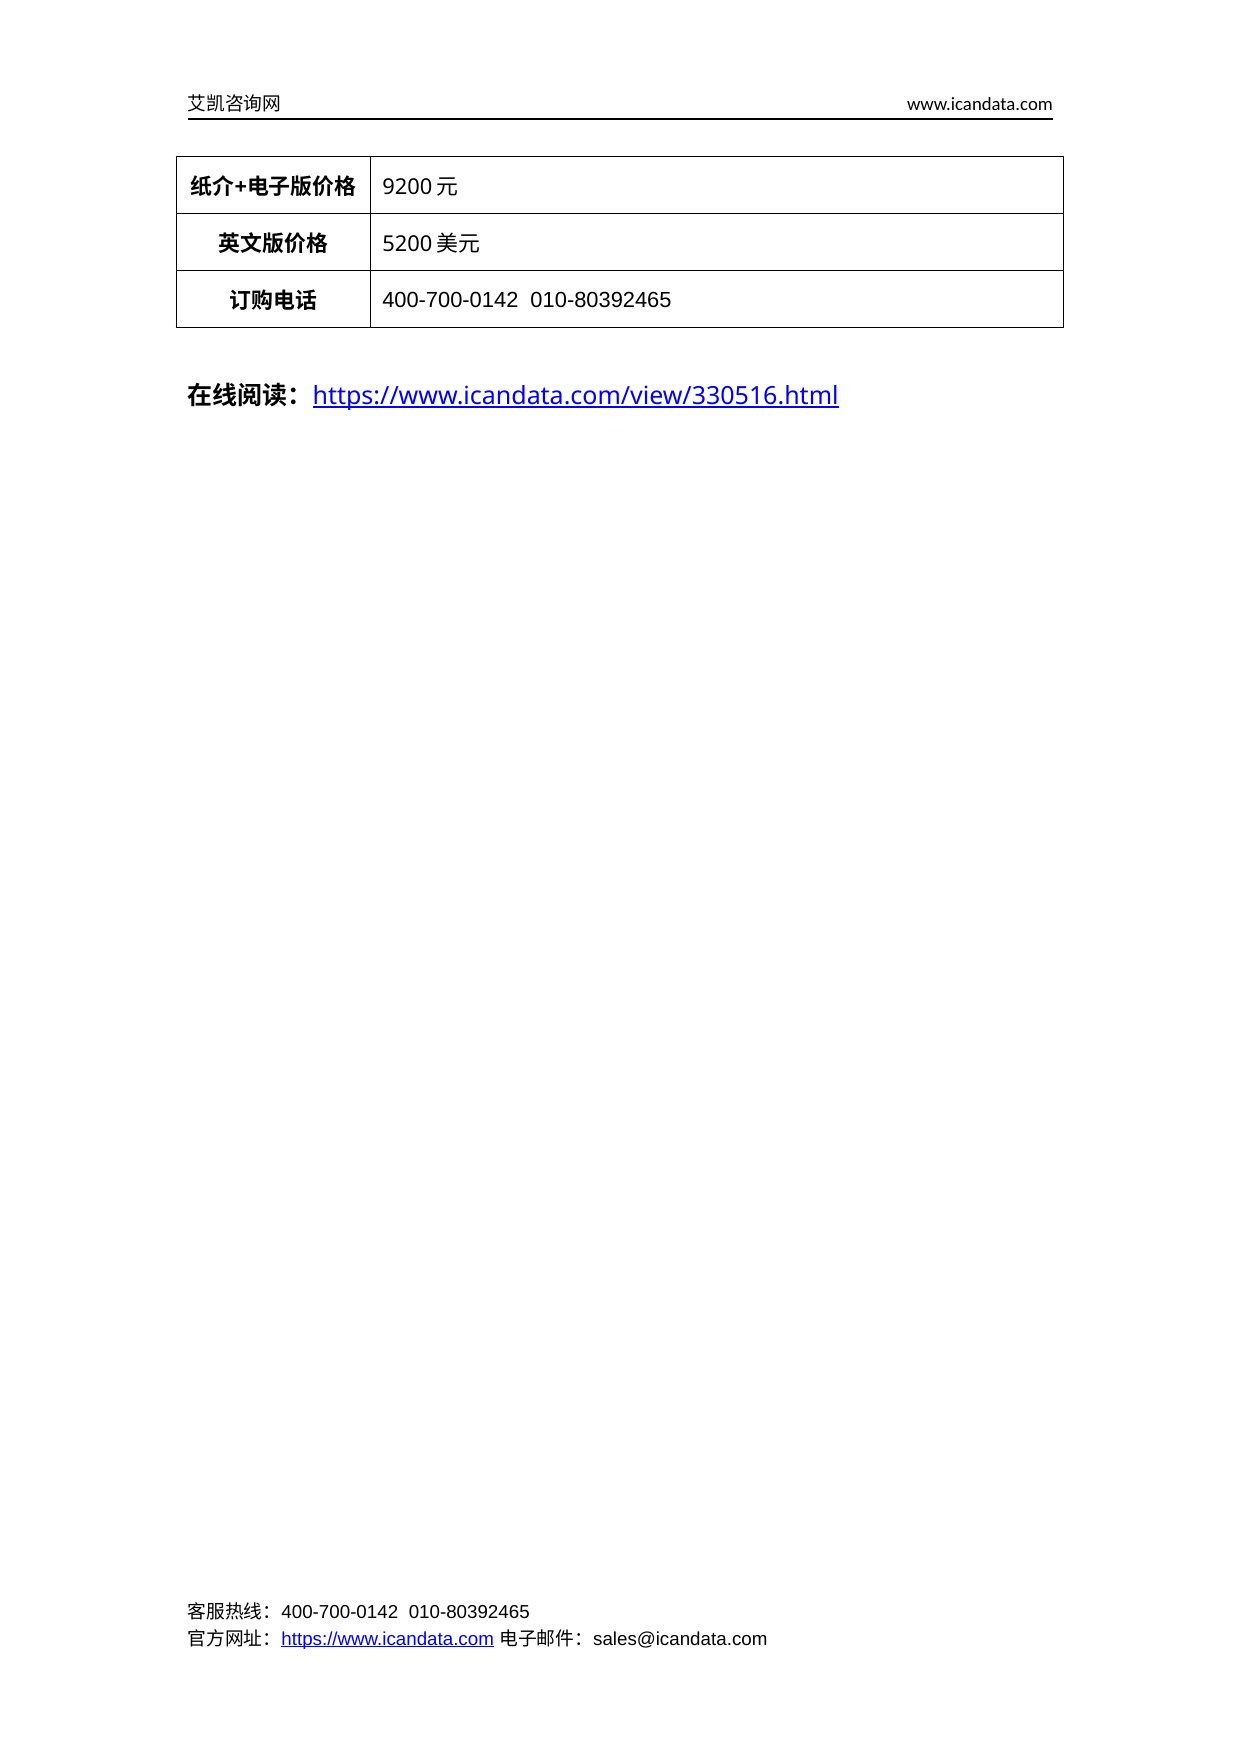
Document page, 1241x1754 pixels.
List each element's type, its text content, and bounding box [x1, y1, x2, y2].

table_cell 纸介+电子版价格 [177, 157, 370, 213]
table_cell 400-700-0142 010-80392465 [371, 271, 1063, 327]
table_cell 订购电话 [177, 271, 370, 327]
table_cell 5200美元 [371, 214, 1063, 270]
table_cell 9200元 [371, 157, 1063, 213]
table_cell 英文版价格 [177, 214, 370, 270]
text 在线阅读：https://www.icandata.com/view/330516.html [187, 361, 1053, 426]
